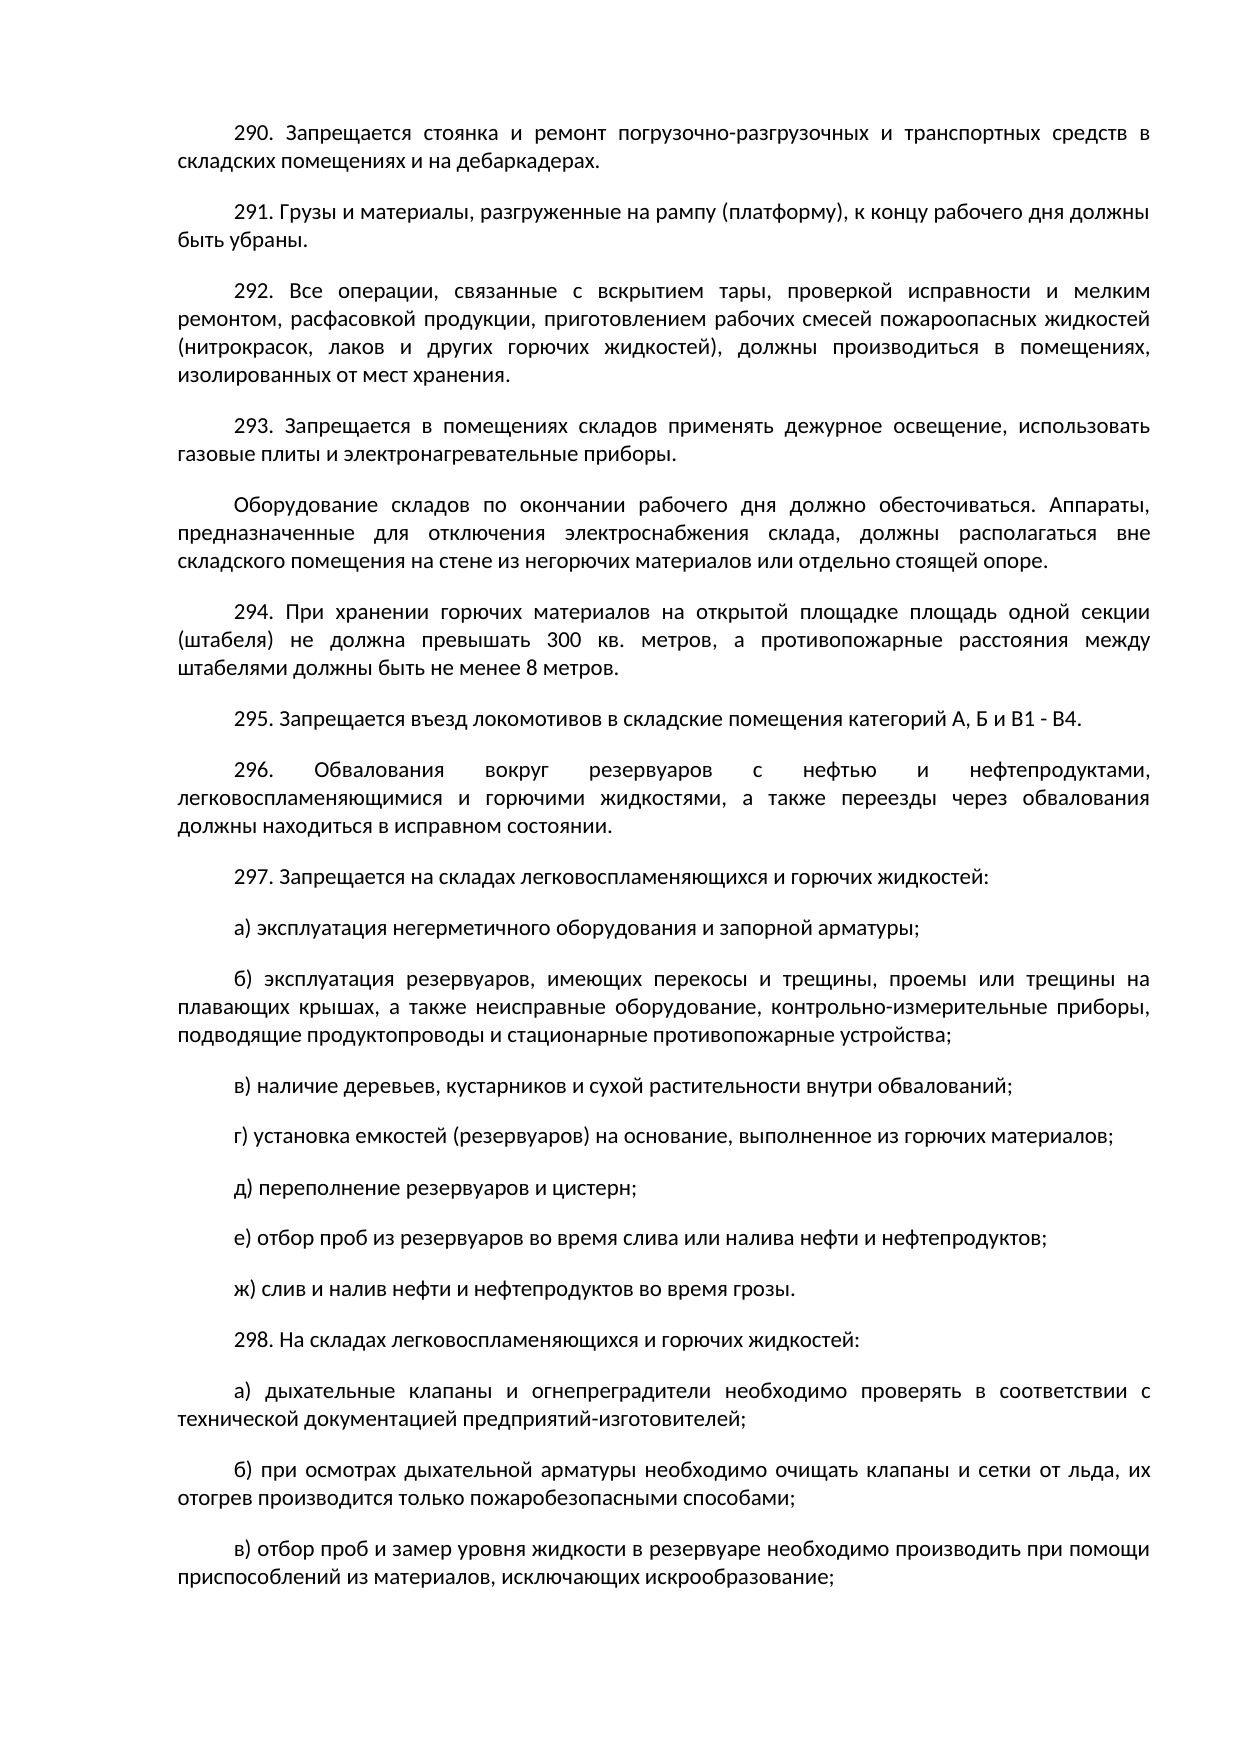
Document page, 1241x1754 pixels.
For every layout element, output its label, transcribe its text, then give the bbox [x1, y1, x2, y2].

text д) переполнение резервуаров и цистерн; [177, 1173, 1152, 1201]
text а) дыхательные клапаны и огнепреградители необходимо проверять в соответствии с технической документацией предприятий-изготовителей; [177, 1376, 1152, 1432]
text 296. Обвалования вокруг резервуаров с нефтью и нефтепродуктами, легковоспламеняющимися и горючими жидкостями, а также переезды через обвалования должны находиться в исправном состоянии. [177, 755, 1152, 839]
text 295. Запрещается въезд локомотивов в складские помещения категорий А, Б и В1 - В4. [177, 704, 1152, 732]
text 292. Все операции, связанные с вскрытием тары, проверкой исправности и мелким ремонтом, расфасовкой продукции, приготовлением рабочих смесей пожароопасных жидкостей (нитрокрасок, лаков и других горючих жидкостей), должны производиться в помещениях, изолированных от мест хранения. [177, 276, 1152, 388]
text 293. Запрещается в помещениях складов применять дежурное освещение, использовать газовые плиты и электронагревательные приборы. [177, 411, 1152, 467]
text а) эксплуатация негерметичного оборудования и запорной арматуры; [177, 913, 1152, 941]
text 294. При хранении горючих материалов на открытой площадке площадь одной секции (штабеля) не должна превышать 300 кв. метров, а противопожарные расстояния между штабелями должны быть не менее 8 метров. [177, 597, 1152, 681]
text б) при осмотрах дыхательной арматуры необходимо очищать клапаны и сетки от льда, их отогрев производится только пожаробезопасными способами; [177, 1455, 1152, 1511]
text б) эксплуатация резервуаров, имеющих перекосы и трещины, проемы или трещины на плавающих крышах, а также неисправные оборудование, контрольно-измерительные приборы, подводящие продуктопроводы и стационарные противопожарные устройства; [177, 964, 1152, 1048]
text в) наличие деревьев, кустарников и сухой растительности внутри обвалований; [177, 1071, 1152, 1099]
text ж) слив и налив нефти и нефтепродуктов во время грозы. [177, 1274, 1152, 1302]
text 291. Грузы и материалы, разгруженные на рампу (платформу), к концу рабочего дня должны быть убраны. [177, 197, 1152, 253]
text е) отбор проб из резервуаров во время слива или налива нефти и нефтепродуктов; [177, 1223, 1152, 1252]
text Оборудование складов по окончании рабочего дня должно обесточиваться. Аппараты, предназначенные для отключения электроснабжения склада, должны располагаться вне складского помещения на стене из негорючих материалов или отдельно стоящей опоре. [177, 490, 1152, 574]
text в) отбор проб и замер уровня жидкости в резервуаре необходимо производить при помощи приспособлений из материалов, исключающих искрообразование; [177, 1534, 1152, 1590]
text 298. На складах легковоспламеняющихся и горючих жидкостей: [177, 1325, 1152, 1353]
text г) установка емкостей (резервуаров) на основание, выполненное из горючих материалов; [177, 1122, 1152, 1150]
text 297. Запрещается на складах легковоспламеняющихся и горючих жидкостей: [177, 862, 1152, 890]
text 290. Запрещается стоянка и ремонт погрузочно-разгрузочных и транспортных средств в складских помещениях и на дебаркадерах. [177, 118, 1152, 174]
